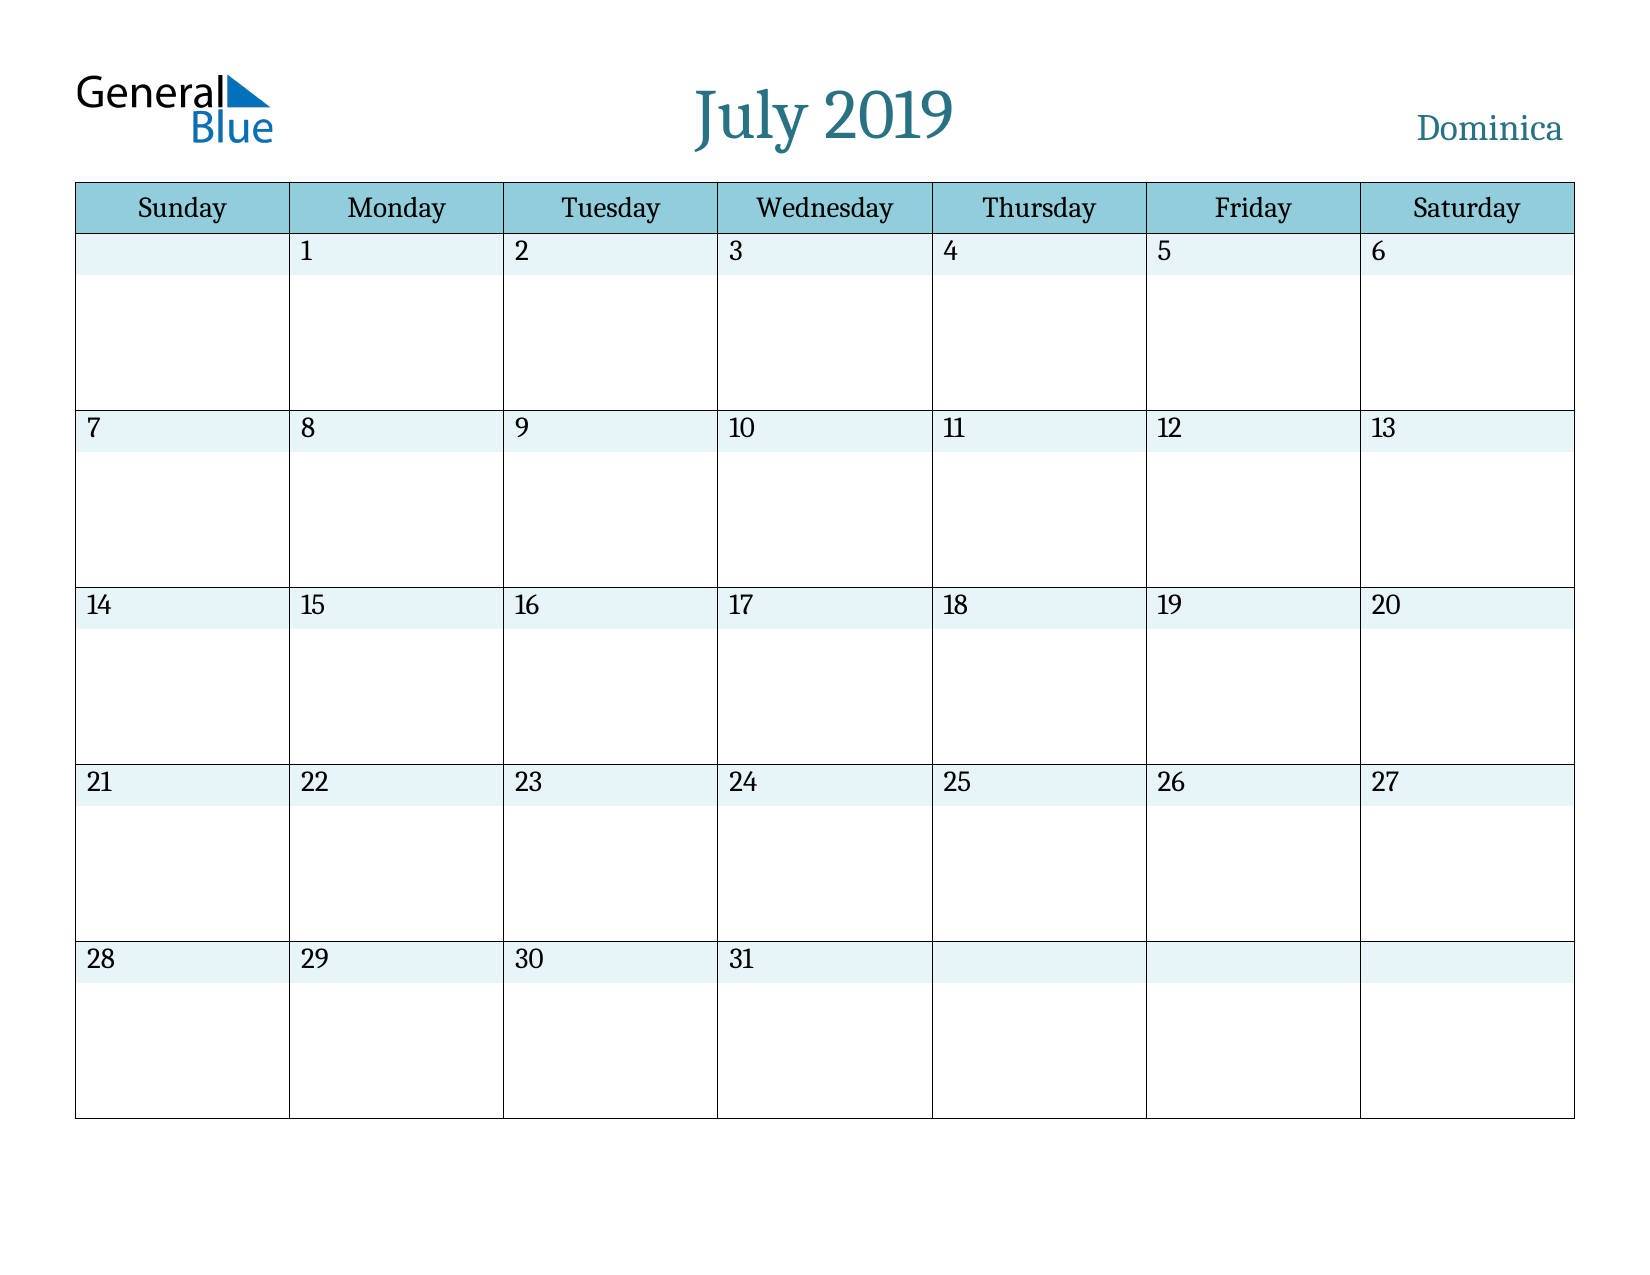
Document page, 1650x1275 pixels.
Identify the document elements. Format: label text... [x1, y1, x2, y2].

table_cell Saturday [1361, 183, 1574, 233]
table_cell 22 [290, 765, 503, 806]
table_cell 9 [504, 411, 717, 452]
table_cell [76, 234, 289, 275]
table_cell 7 [76, 411, 289, 452]
table_cell 17 [718, 588, 932, 629]
table_cell [1361, 983, 1574, 1118]
table_cell [76, 983, 289, 1118]
table_cell 24 [718, 765, 932, 806]
table_cell [76, 452, 289, 587]
table_cell 21 [76, 765, 289, 806]
table_cell 8 [290, 411, 503, 452]
table_cell 20 [1361, 588, 1574, 629]
table_cell 11 [933, 411, 1146, 452]
table_cell [290, 806, 503, 941]
table_cell [1147, 983, 1360, 1118]
table_cell [504, 629, 717, 764]
table_cell 28 [76, 942, 289, 983]
table_cell [1147, 275, 1360, 410]
table_cell 31 [718, 942, 932, 983]
table_cell [1361, 942, 1574, 983]
table_cell [933, 275, 1146, 410]
table_cell [1361, 275, 1574, 410]
table_cell [290, 452, 503, 587]
table_cell [933, 452, 1146, 587]
table_cell [290, 275, 503, 410]
table_cell [718, 806, 932, 941]
table_cell 10 [718, 411, 932, 452]
table_cell [933, 806, 1146, 941]
table_cell [1147, 942, 1360, 983]
table_header Dominica [1146, 75, 1574, 182]
table_cell Monday [290, 183, 503, 233]
table_cell 13 [1361, 411, 1574, 452]
table_cell Friday [1147, 183, 1360, 233]
table_cell 2 [504, 234, 717, 275]
table_cell [1147, 452, 1360, 587]
table_cell [504, 452, 717, 587]
table_header July 2019 [504, 75, 1146, 182]
table_cell [718, 629, 932, 764]
table_cell 30 [504, 942, 717, 983]
table_cell [1361, 452, 1574, 587]
table_cell 15 [290, 588, 503, 629]
table_cell 27 [1361, 765, 1574, 806]
table_cell 29 [290, 942, 503, 983]
table_cell 4 [933, 234, 1146, 275]
table_cell Tuesday [504, 183, 717, 233]
table_cell Sunday [76, 183, 289, 233]
table_cell [76, 275, 289, 410]
table_cell 25 [933, 765, 1146, 806]
table_cell Wednesday [718, 183, 932, 233]
table_cell [718, 275, 932, 410]
table_cell 12 [1147, 411, 1360, 452]
table_cell [933, 942, 1146, 983]
table_cell 5 [1147, 234, 1360, 275]
table_cell [504, 806, 717, 941]
picture [77, 75, 273, 143]
table_cell Thursday [933, 183, 1146, 233]
table_cell [1361, 629, 1574, 764]
table_cell [504, 983, 717, 1118]
table_cell [1361, 806, 1574, 941]
table_cell [1147, 806, 1360, 941]
table_cell [290, 983, 503, 1118]
table_header [76, 75, 503, 182]
table_cell 16 [504, 588, 717, 629]
table_cell [290, 629, 503, 764]
table_cell 3 [718, 234, 932, 275]
table_cell 1 [290, 234, 503, 275]
table_cell 26 [1147, 765, 1360, 806]
table_cell 6 [1361, 234, 1574, 275]
table_cell [933, 983, 1146, 1118]
table_cell 14 [76, 588, 289, 629]
table_cell [718, 452, 932, 587]
table_cell [504, 275, 717, 410]
table_cell 23 [504, 765, 717, 806]
table_cell [1147, 629, 1360, 764]
table_cell [718, 983, 932, 1118]
table_cell [76, 629, 289, 764]
table_cell 19 [1147, 588, 1360, 629]
table_cell [933, 629, 1146, 764]
table_cell 18 [933, 588, 1146, 629]
table_cell [76, 806, 289, 941]
